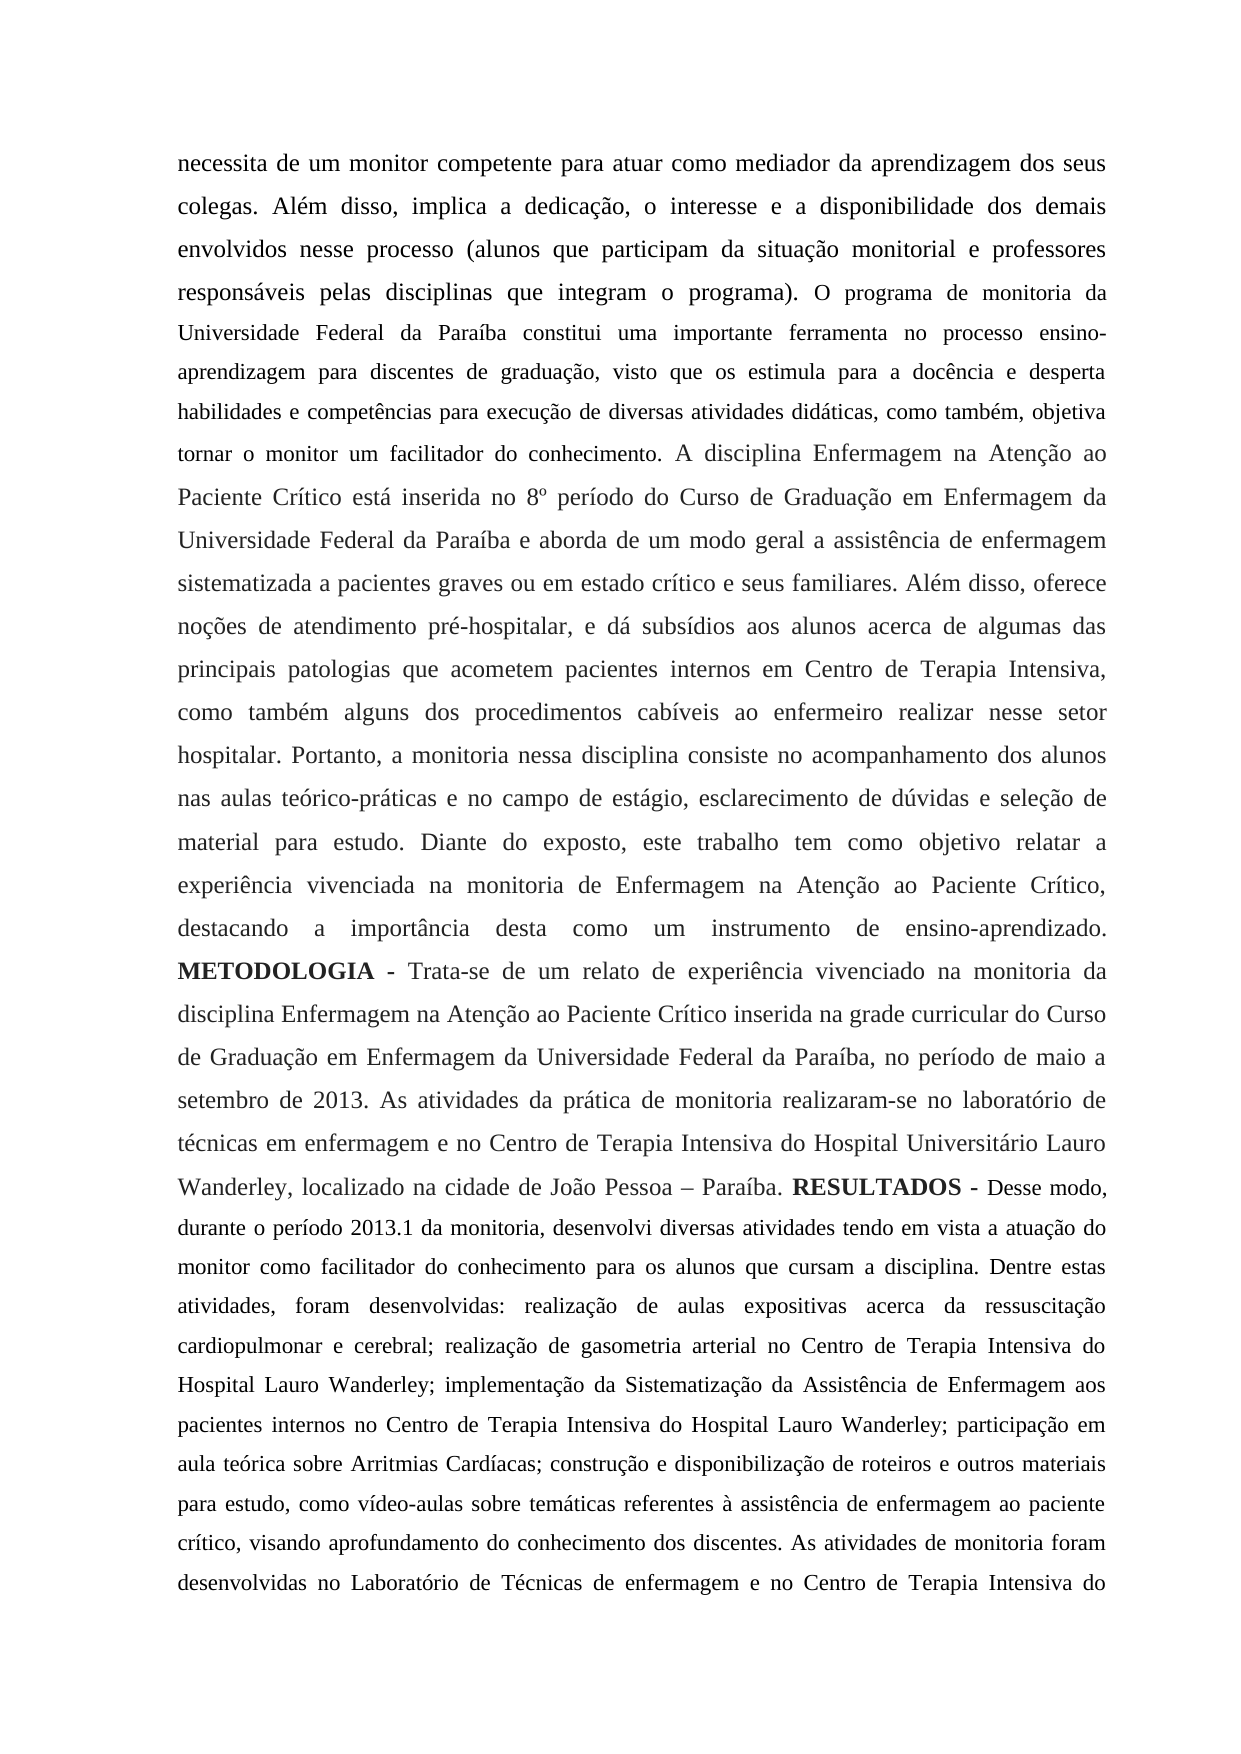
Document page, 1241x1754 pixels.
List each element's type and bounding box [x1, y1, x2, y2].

text [177, 148, 1107, 1595]
